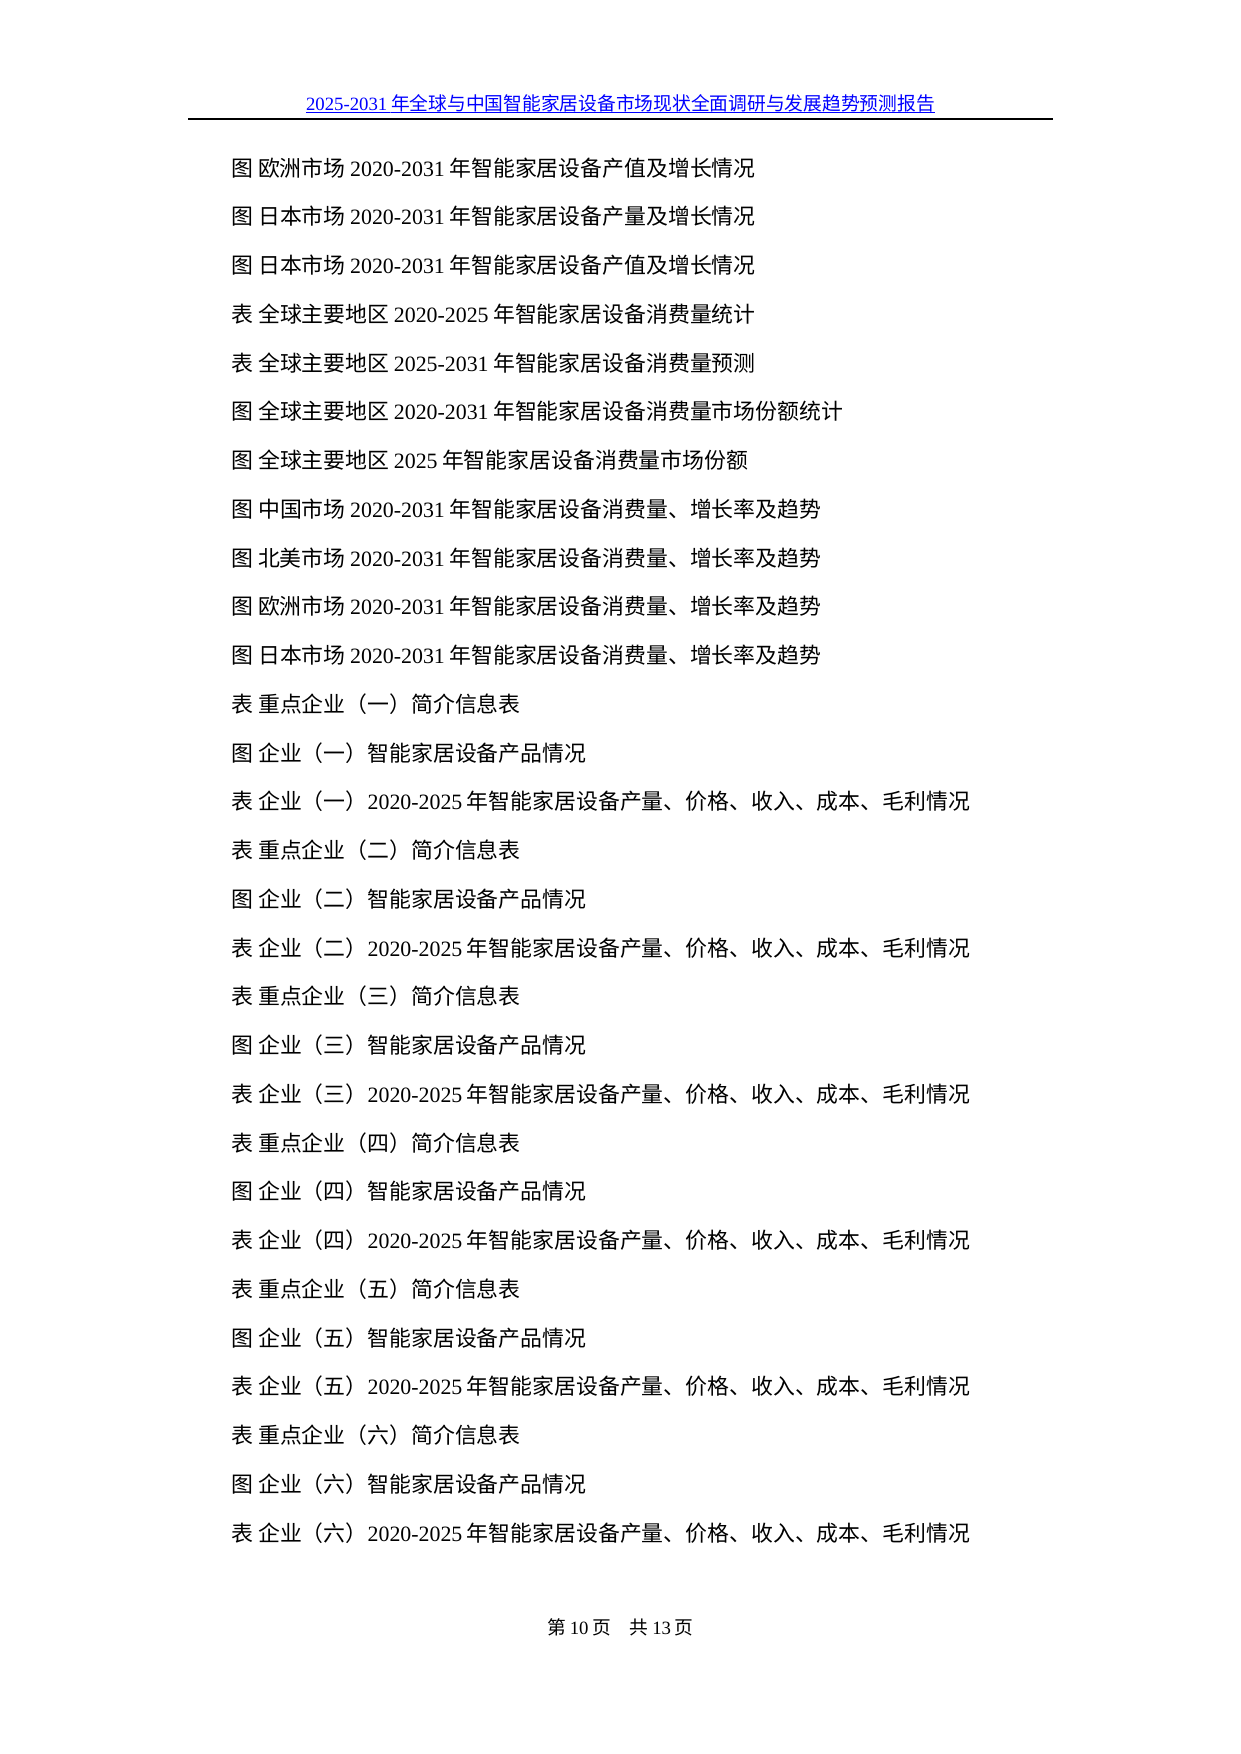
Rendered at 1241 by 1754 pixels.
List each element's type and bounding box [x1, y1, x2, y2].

text [187, 150, 1053, 1548]
